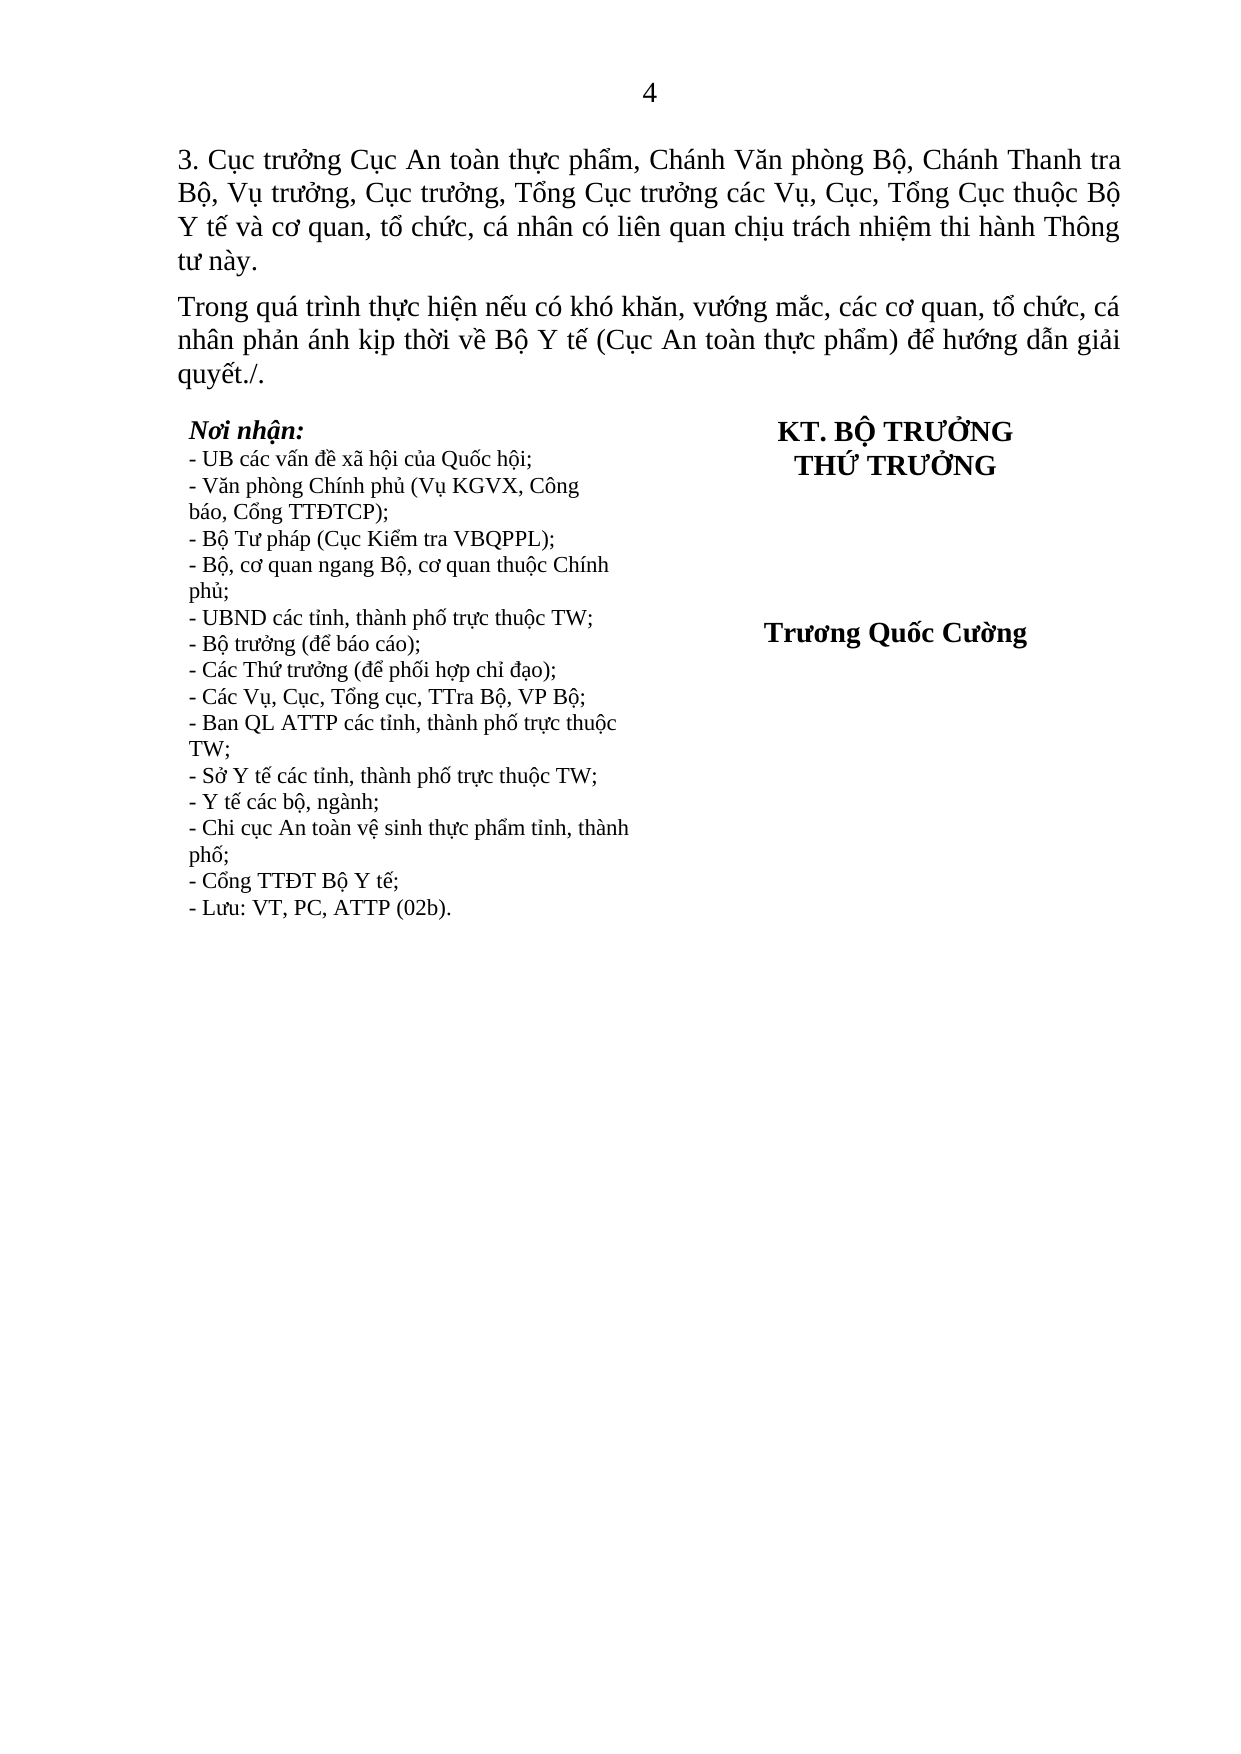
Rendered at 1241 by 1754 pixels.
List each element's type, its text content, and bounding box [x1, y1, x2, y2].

text Trong quá trình thực hiện nếu có khó khăn, vướng mắc, các cơ quan, tổ chức, cá nhân phản ánh kịp thời về Bộ Y tế (Cục An toàn thực phẩm) để hướng dẫn giải quyết./. [177, 289, 1122, 389]
text 3. Cục trưởng Cục An toàn thực phẩm, Chánh Văn phòng Bộ, Chánh Thanh tra Bộ, Vụ trưởng, Cục trưởng, Tổng Cục trưởng các Vụ, Cục, Tổng Cục thuộc Bộ Y tế và cơ quan, tổ chức, cá nhân có liên quan chịu trách nhiệm thi hành Thông tư này. [177, 142, 1122, 276]
table_header Nơi nhận: - UB các vấn đề xã hội của Quốc hội; - Văn phòng Chính phủ (Vụ KGVX, Công báo, Cổng TTĐTCP); - Bộ Tư pháp (Cục Kiểm tra VBQPPL); - Bộ, cơ quan ngang Bộ, cơ quan thuộc Chính phủ; - UBND các tỉnh, thành phố trực thuộc TW; - Bộ trưởng (để báo cáo); - Các Thứ trưởng (để phối hợp chỉ đạo); - Các Vụ, Cục, Tổng cục, TTra Bộ, VP Bộ; - Ban QL ATTP các tỉnh, thành phố trực thuộc TW; - Sở Y tế các tỉnh, thành phố trực thuộc TW; - Y tế các bộ, ngành; - Chi cục An toàn vệ sinh thực phẩm tỉnh, thành phố; - Cổng TTĐT Bộ Y tế; - Lưu: VT, PC, ATTP (02b). [177, 402, 657, 932]
table_header KT. BỘ TRƯỞNG THỨ TRƯỞNG Trương Quốc Cường [657, 402, 1133, 932]
